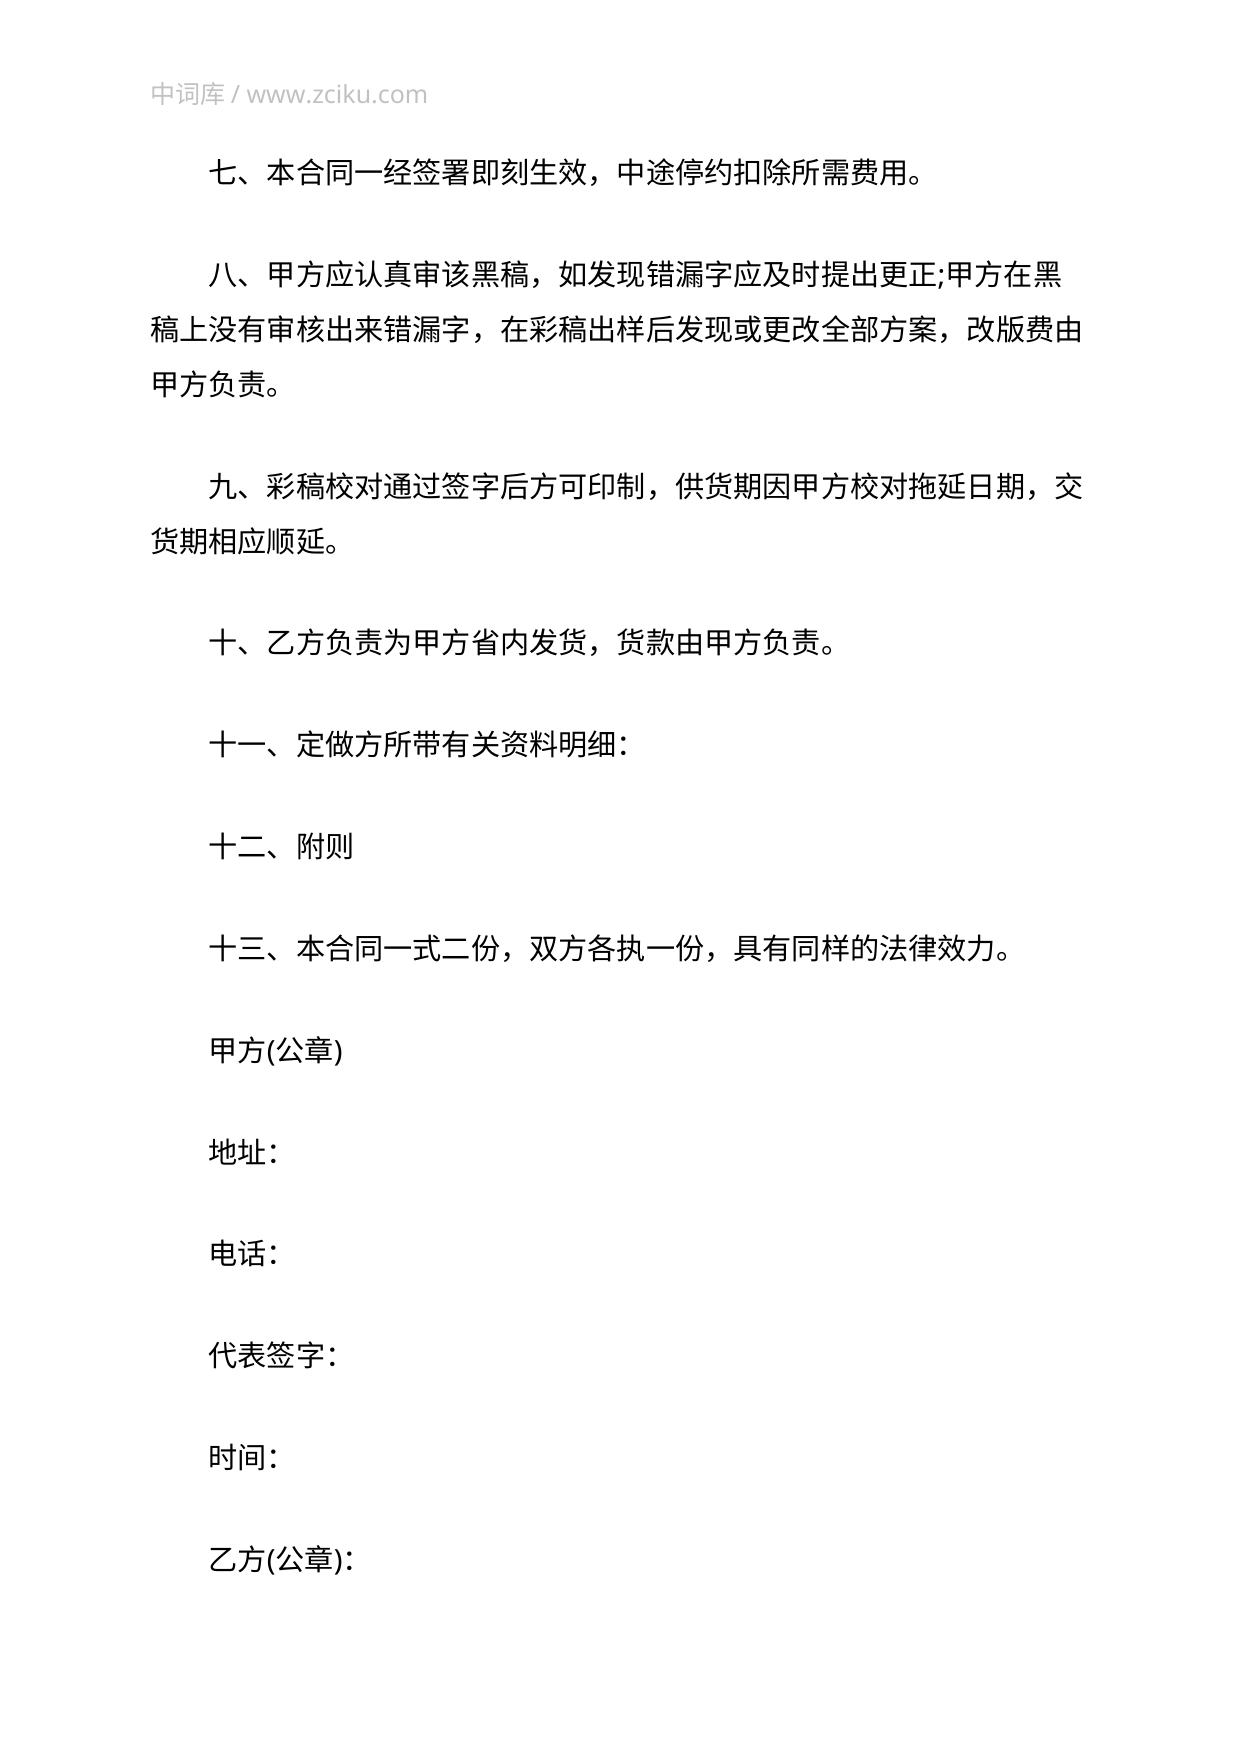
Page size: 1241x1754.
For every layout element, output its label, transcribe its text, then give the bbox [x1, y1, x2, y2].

text 代表签字： [150, 1333, 1090, 1375]
text 十一、定做方所带有关资料明细： [150, 722, 1090, 764]
text 时间： [150, 1434, 1090, 1477]
text 地址： [150, 1129, 1090, 1171]
text 九、彩稿校对通过签字后方可印制，供货期因甲方校对拖延日期，交货期相应顺延。 [150, 463, 1090, 561]
text 十、乙方负责为甲方省内发货，货款由甲方负责。 [150, 620, 1090, 662]
text 八、甲方应认真审该黑稿，如发现错漏字应及时提出更正;甲方在黑稿上没有审核出来错漏字，在彩稿出样后发现或更改全部方案，改版费由甲方负责。 [150, 252, 1090, 404]
text 七、本合同一经签署即刻生效，中途停约扣除所需费用。 [150, 150, 1090, 192]
text 十三、本合同一式二份，双方各执一份，具有同样的法律效力。 [150, 925, 1090, 968]
text 甲方(公章) [150, 1027, 1090, 1069]
text 电话： [150, 1231, 1090, 1273]
text 乙方(公章)： [150, 1536, 1090, 1579]
text 十二、附则 [150, 824, 1090, 866]
